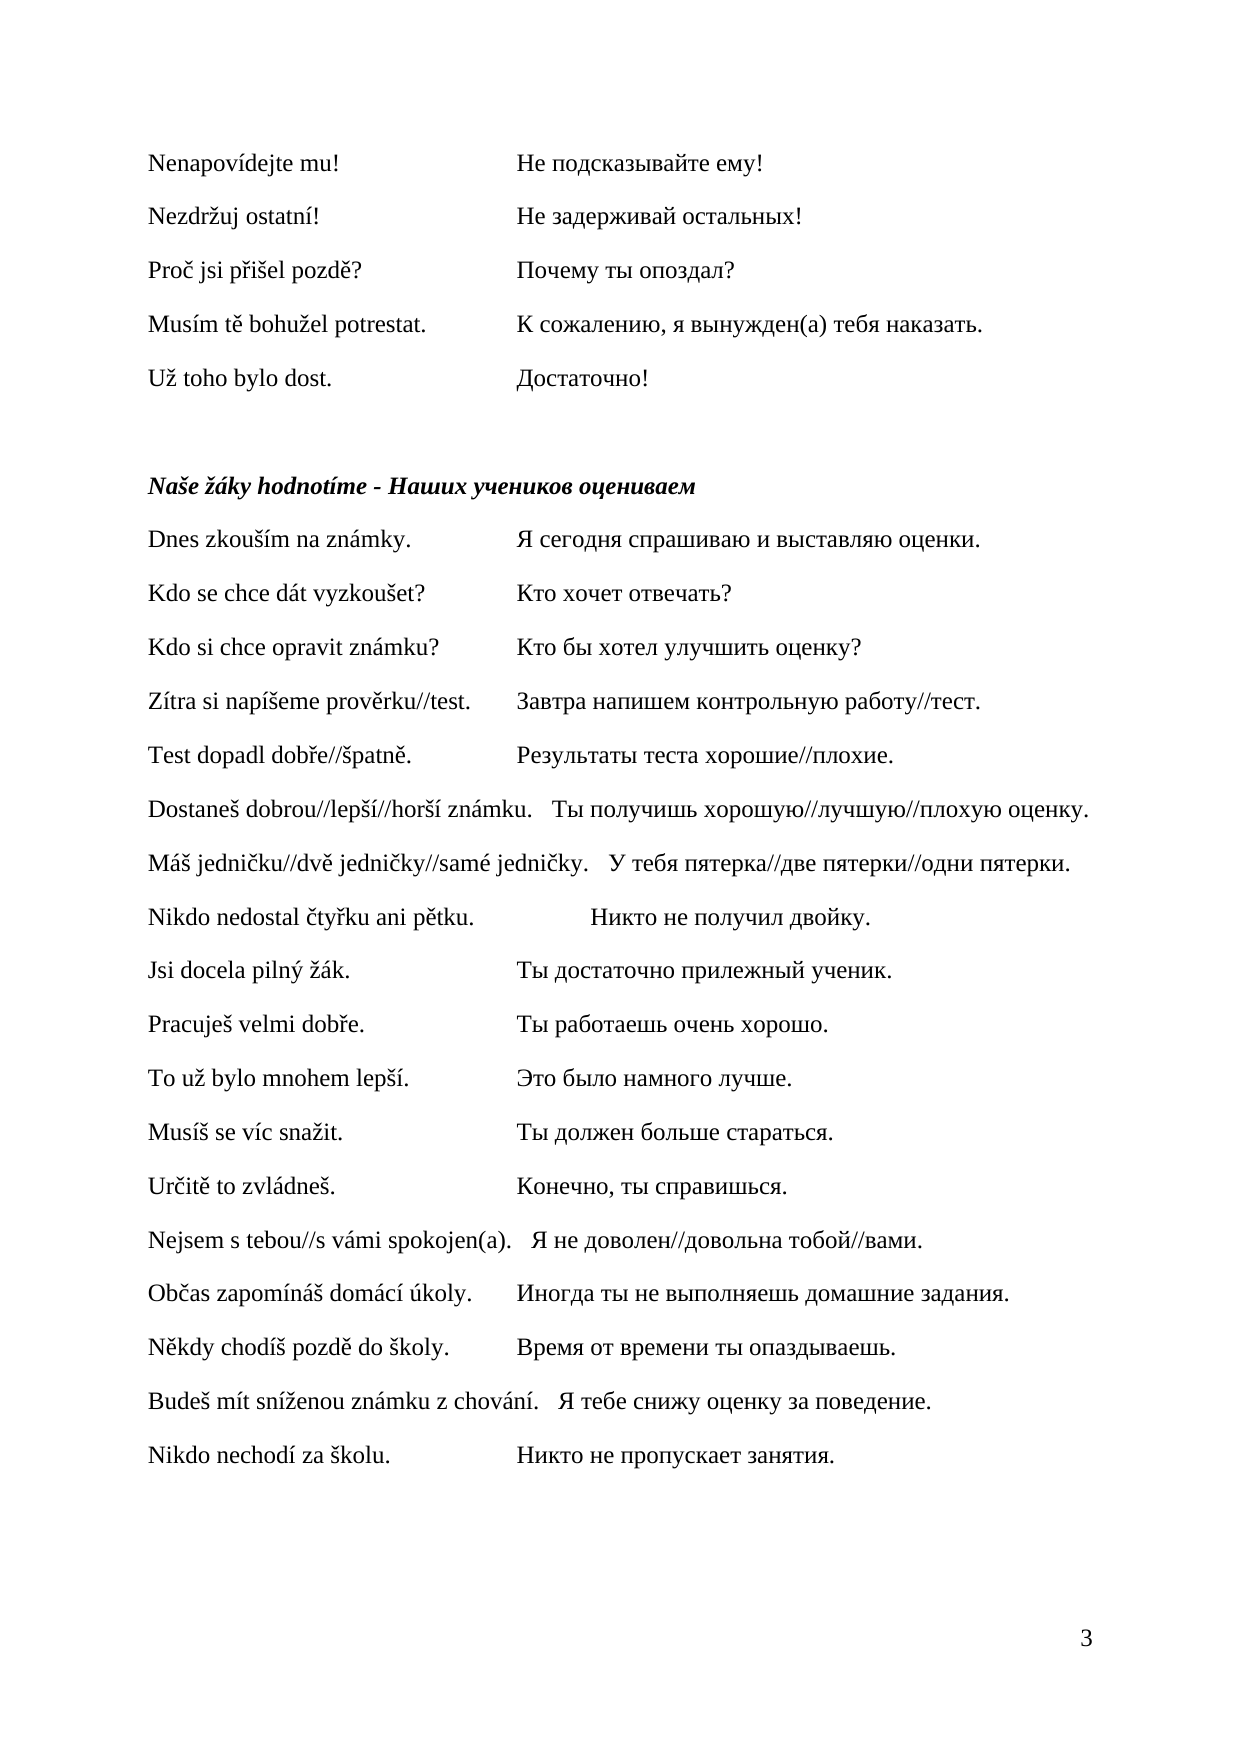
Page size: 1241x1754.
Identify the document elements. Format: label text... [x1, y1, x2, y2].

text Pracuješ velmi dobře. Ты работаешь очень хорошо. [148, 1009, 1093, 1038]
text Musíš se víc snažit. Ты должен больше стараться. [148, 1117, 1093, 1146]
text Budeš mít sníženou známku z chování. Я тебе снижу оценку за поведение. [148, 1386, 1093, 1415]
text To už bylo mnohem lepší. Это было намного лучше. [148, 1063, 1093, 1092]
text Musím tě bohužel potrestat. К сожалению, я вынужден(а) тебя наказать. [148, 309, 1093, 338]
text Kdo se chce dát vyzkoušet? Кто хочет отвечать? [148, 578, 1093, 607]
text Zítra si napíšeme prověrku//test. Завтра напишем контрольную работу//тест. [148, 686, 1093, 715]
text Někdy chodíš pozdě do školy. Время от времени ты опаздываешь. [148, 1332, 1093, 1361]
text Proč jsi přišel pozdě? Почему ты опоздал? [148, 255, 1093, 284]
text Jsi docela pilný žák. Ты достаточно прилежный ученик. [148, 955, 1093, 984]
text Test dopadl dobře//špatně. Результаты теста хорошие//плохие. [148, 740, 1093, 769]
text Nenapovídejte mu! Не подсказывайте ему! [148, 148, 1093, 176]
text Nikdo nedostal čtyřku ani pětku. Никто не получил двойку. [148, 902, 1093, 930]
text Nezdržuj ostatní! Не задерживай остальных! [148, 201, 1093, 230]
text Dnes zkouším na známky. Я сегодня спрашиваю и выставляю оценки. [148, 524, 1093, 553]
text Už toho bylo dost. Достаточно! [148, 363, 1093, 392]
text Nejsem s tebou//s vámi spokojen(a). Я не доволен//довольна тобой//вами. [148, 1225, 1093, 1253]
text Naše žáky hodnotíme - Наших учеников оцениваем [148, 471, 1093, 499]
text Dostaneš dobrou//lepší//horší známku. Ты получишь хорошую//лучшую//плохую оценку. [148, 794, 1093, 823]
text Určitě to zvládneš. Конечно, ты справишься. [148, 1171, 1093, 1199]
text Kdo si chce opravit známku? Кто бы хотел улучшить оценку? [148, 632, 1093, 661]
text Máš jedničku//dvě jedničky//samé jedničky. У тебя пятерка//две пятерки//одни пятерки. [148, 848, 1093, 876]
text Nikdo nechodí za školu. Никто не пропускает занятия. [148, 1440, 1093, 1469]
text Občas zapomínáš domácí úkoly. Иногда ты не выполняешь домашние задания. [148, 1278, 1093, 1307]
